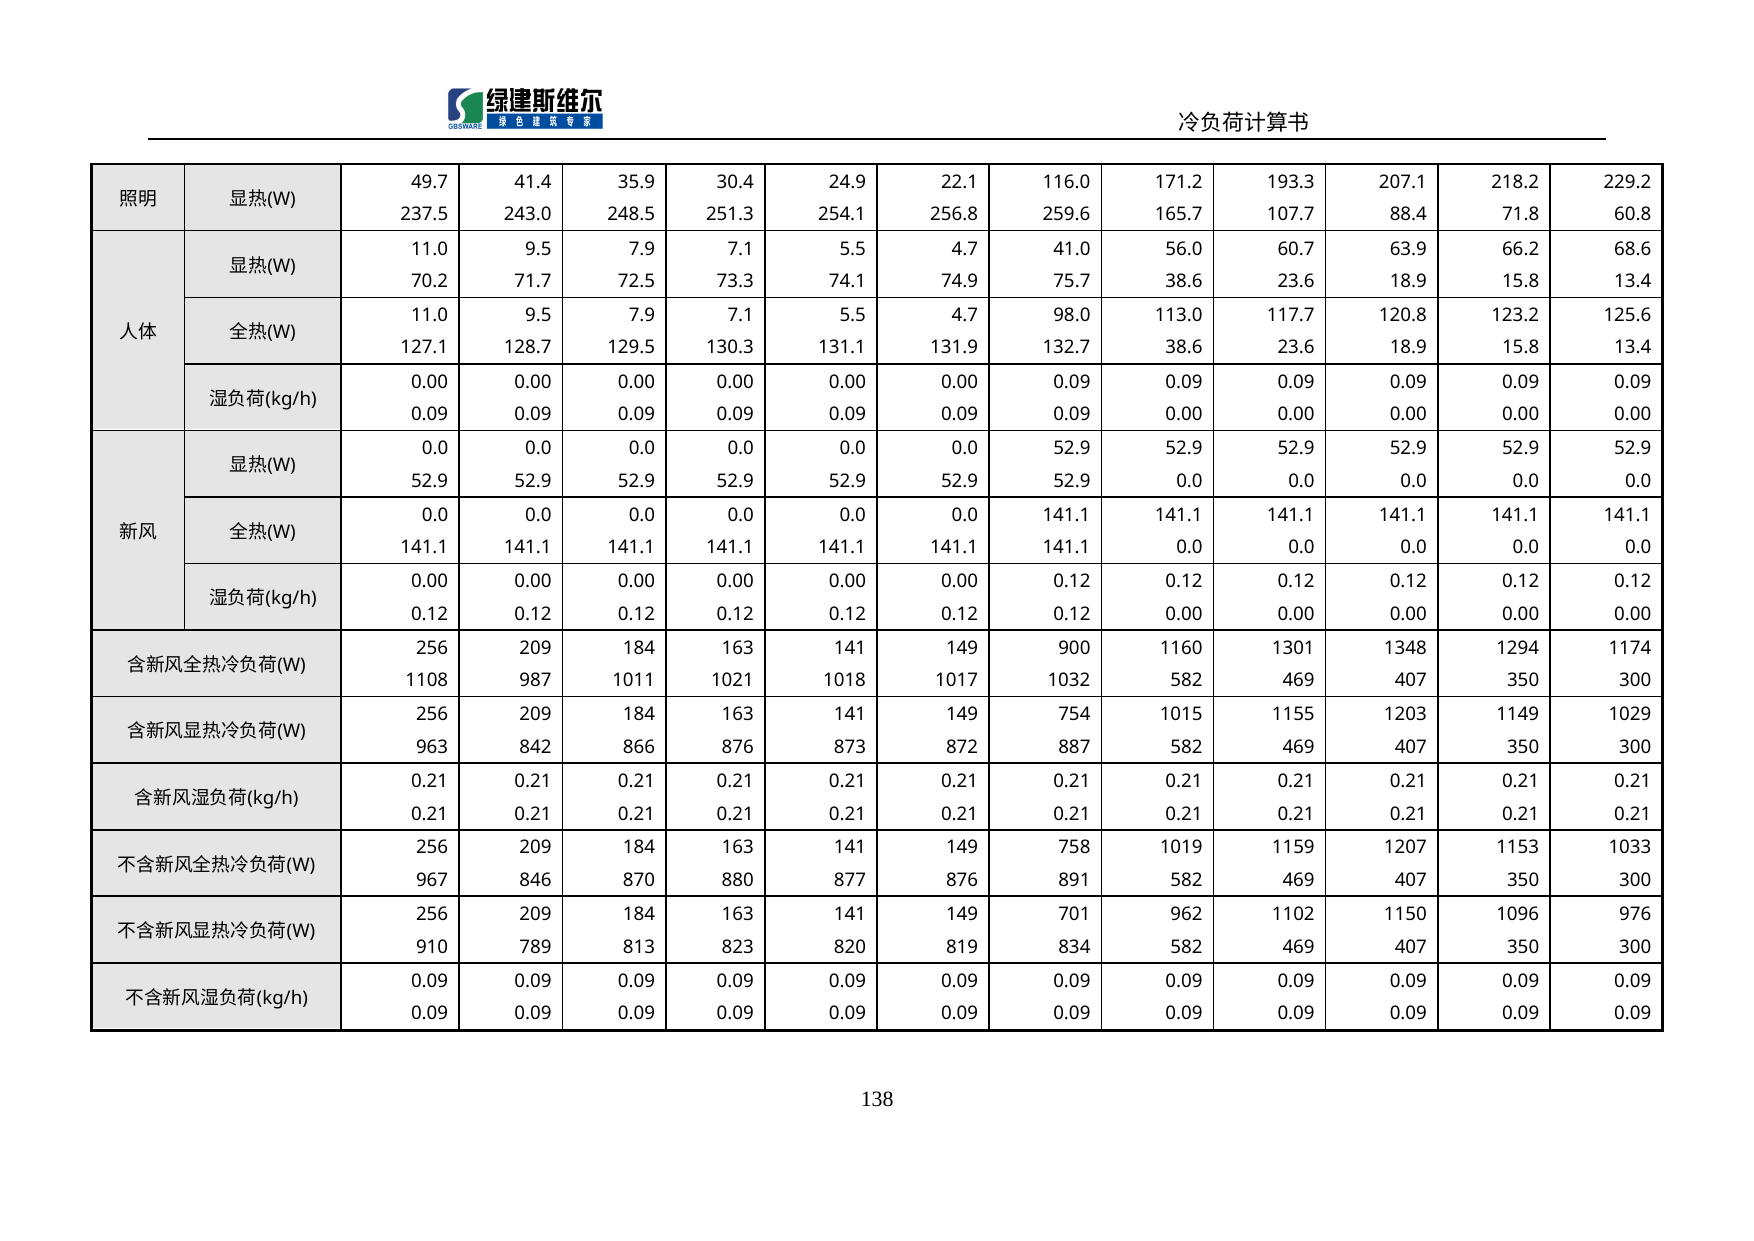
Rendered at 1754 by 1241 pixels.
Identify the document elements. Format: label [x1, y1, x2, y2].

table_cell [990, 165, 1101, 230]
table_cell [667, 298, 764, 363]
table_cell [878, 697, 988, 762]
picture [444, 88, 604, 130]
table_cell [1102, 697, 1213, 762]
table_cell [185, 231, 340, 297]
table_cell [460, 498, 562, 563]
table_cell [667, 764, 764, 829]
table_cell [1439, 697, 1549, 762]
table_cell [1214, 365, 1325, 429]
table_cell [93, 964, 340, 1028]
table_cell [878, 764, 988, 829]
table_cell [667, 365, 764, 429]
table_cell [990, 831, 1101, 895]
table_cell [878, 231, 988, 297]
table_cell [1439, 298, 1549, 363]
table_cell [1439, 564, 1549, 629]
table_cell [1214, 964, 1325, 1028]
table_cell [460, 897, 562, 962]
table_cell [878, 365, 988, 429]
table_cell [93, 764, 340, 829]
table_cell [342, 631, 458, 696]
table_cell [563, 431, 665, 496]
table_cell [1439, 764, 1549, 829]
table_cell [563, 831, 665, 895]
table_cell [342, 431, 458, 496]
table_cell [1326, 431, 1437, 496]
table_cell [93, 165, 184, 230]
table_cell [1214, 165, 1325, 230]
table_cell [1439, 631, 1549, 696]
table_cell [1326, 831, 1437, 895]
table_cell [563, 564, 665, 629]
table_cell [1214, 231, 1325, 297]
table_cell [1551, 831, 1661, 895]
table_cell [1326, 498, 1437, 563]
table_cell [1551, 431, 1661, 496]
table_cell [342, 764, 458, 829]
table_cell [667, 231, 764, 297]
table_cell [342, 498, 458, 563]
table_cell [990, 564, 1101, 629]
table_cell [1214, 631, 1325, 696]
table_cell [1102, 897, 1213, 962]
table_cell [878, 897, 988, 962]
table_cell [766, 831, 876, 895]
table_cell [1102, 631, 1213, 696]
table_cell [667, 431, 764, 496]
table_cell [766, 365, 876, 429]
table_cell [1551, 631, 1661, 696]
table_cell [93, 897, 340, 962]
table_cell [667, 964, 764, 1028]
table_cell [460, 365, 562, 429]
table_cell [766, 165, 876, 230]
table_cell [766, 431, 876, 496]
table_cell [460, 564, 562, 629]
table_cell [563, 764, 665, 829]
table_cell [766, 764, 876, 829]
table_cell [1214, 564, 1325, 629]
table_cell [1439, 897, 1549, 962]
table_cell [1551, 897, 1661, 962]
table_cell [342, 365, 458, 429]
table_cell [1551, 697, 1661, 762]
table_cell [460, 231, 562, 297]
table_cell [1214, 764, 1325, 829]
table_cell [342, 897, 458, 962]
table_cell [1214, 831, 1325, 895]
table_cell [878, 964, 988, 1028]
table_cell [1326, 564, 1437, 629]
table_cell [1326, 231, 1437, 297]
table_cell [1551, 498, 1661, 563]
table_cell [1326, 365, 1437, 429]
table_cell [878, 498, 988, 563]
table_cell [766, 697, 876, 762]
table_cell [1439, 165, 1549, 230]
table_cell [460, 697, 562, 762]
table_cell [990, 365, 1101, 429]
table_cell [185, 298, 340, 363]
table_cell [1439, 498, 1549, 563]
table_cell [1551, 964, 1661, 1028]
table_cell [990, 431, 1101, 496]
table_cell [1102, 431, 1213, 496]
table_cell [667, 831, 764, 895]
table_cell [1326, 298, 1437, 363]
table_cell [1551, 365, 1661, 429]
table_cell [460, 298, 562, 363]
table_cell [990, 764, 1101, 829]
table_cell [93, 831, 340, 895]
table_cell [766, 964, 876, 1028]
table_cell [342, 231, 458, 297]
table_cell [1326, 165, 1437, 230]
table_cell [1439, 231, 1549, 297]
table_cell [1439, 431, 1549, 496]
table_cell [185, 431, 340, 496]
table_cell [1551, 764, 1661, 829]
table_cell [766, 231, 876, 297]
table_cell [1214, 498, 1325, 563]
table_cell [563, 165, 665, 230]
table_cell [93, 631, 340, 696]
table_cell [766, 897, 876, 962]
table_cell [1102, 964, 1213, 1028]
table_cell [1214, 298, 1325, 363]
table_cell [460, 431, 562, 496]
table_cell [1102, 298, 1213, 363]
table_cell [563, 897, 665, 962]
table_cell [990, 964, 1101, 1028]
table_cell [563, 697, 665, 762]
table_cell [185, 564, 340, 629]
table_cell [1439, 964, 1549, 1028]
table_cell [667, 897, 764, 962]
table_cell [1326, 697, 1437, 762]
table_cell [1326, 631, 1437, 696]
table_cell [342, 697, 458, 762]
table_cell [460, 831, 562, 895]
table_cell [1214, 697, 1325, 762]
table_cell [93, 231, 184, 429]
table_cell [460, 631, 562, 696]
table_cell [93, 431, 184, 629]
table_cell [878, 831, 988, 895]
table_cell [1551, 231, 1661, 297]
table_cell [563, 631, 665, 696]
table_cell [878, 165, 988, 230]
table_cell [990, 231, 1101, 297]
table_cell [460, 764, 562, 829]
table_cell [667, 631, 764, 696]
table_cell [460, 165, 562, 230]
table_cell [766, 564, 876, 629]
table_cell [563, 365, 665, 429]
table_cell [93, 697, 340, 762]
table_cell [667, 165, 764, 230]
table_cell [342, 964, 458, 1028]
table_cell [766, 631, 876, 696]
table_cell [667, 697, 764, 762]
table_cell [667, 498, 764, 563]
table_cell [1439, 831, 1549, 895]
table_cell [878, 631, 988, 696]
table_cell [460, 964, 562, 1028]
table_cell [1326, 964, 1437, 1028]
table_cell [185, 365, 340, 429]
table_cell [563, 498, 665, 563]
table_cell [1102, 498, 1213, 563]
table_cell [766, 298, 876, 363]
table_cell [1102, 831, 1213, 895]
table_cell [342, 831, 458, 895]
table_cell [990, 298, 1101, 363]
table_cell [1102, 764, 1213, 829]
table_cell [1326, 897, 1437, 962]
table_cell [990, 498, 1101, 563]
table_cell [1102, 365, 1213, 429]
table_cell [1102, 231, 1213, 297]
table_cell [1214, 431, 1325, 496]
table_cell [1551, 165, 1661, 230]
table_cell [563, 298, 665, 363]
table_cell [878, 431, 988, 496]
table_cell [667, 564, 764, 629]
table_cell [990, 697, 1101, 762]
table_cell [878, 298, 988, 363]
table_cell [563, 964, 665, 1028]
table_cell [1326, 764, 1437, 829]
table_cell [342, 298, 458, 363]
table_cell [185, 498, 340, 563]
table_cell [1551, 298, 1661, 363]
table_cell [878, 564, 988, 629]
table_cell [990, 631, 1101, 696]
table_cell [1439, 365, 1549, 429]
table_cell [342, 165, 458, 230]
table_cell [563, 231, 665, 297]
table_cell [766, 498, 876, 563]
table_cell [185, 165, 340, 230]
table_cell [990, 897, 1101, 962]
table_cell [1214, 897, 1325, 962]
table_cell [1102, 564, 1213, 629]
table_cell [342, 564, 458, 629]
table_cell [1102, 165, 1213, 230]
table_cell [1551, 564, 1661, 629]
